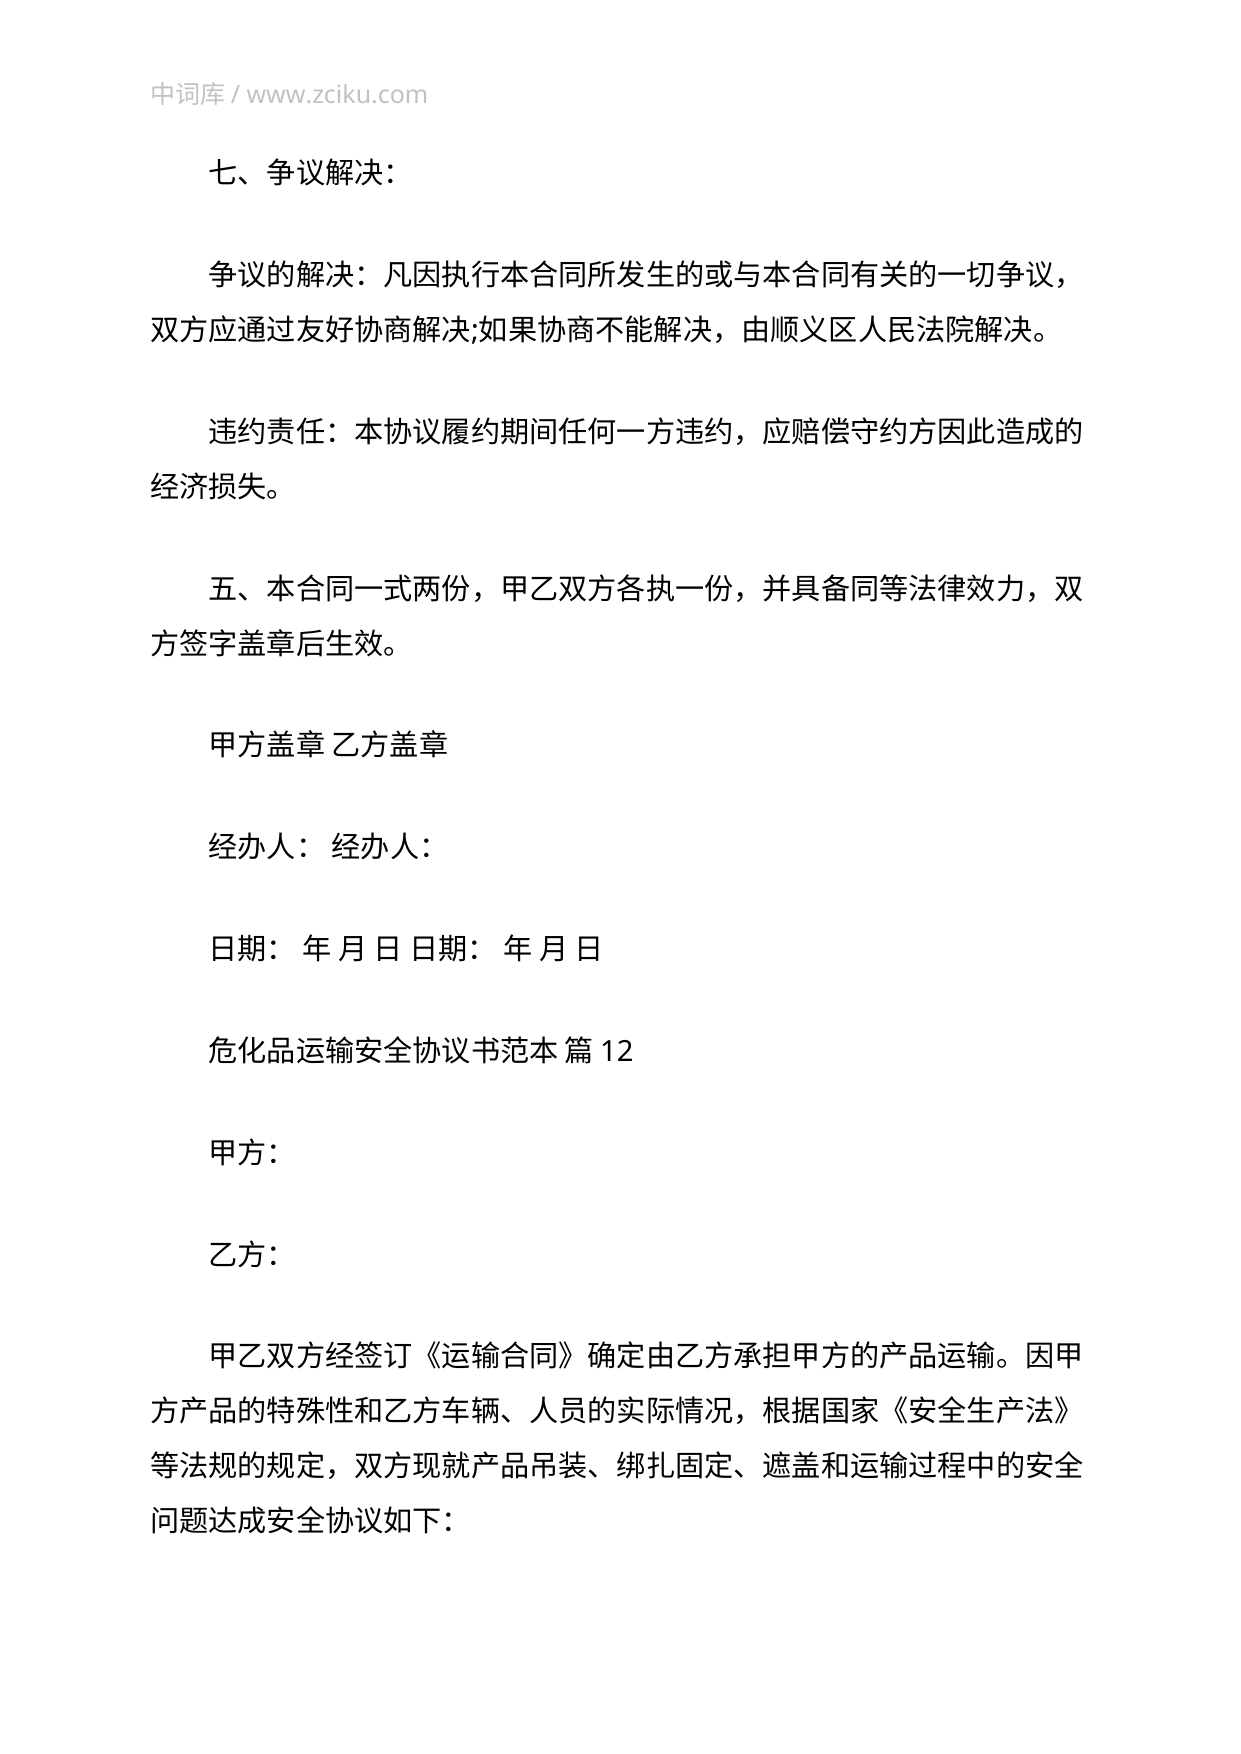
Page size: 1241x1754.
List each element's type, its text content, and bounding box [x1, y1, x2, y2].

text 经办人： 经办人： [150, 824, 1090, 866]
text 争议的解决：凡因执行本合同所发生的或与本合同有关的一切争议，双方应通过友好协商解决;如果协商不能解决，由顺义区人民法院解决。 [150, 252, 1090, 349]
text 危化品运输安全协议书范本 篇12 [150, 1027, 1090, 1070]
text 七、争议解决： [150, 150, 1090, 192]
text 五、本合同一式两份，甲乙双方各执一份，并具备同等法律效力，双方签字盖章后生效。 [150, 565, 1090, 662]
text 日期： 年 月 日 日期： 年 月 日 [150, 926, 1090, 968]
text 甲方盖章 乙方盖章 [150, 722, 1090, 764]
text 甲乙双方经签订《运输合同》确定由乙方承担甲方的产品运输。因甲方产品的特殊性和乙方车辆、人员的实际情况，根据国家《安全生产法》等法规的规定，双方现就产品吊装、绑扎固定、遮盖和运输过程中的安全问题达成安全协议如下： [150, 1333, 1090, 1540]
text 甲方： [150, 1129, 1090, 1172]
text 违约责任：本协议履约期间任何一方违约，应赔偿守约方因此造成的经济损失。 [150, 409, 1090, 506]
text 乙方： [150, 1231, 1090, 1273]
